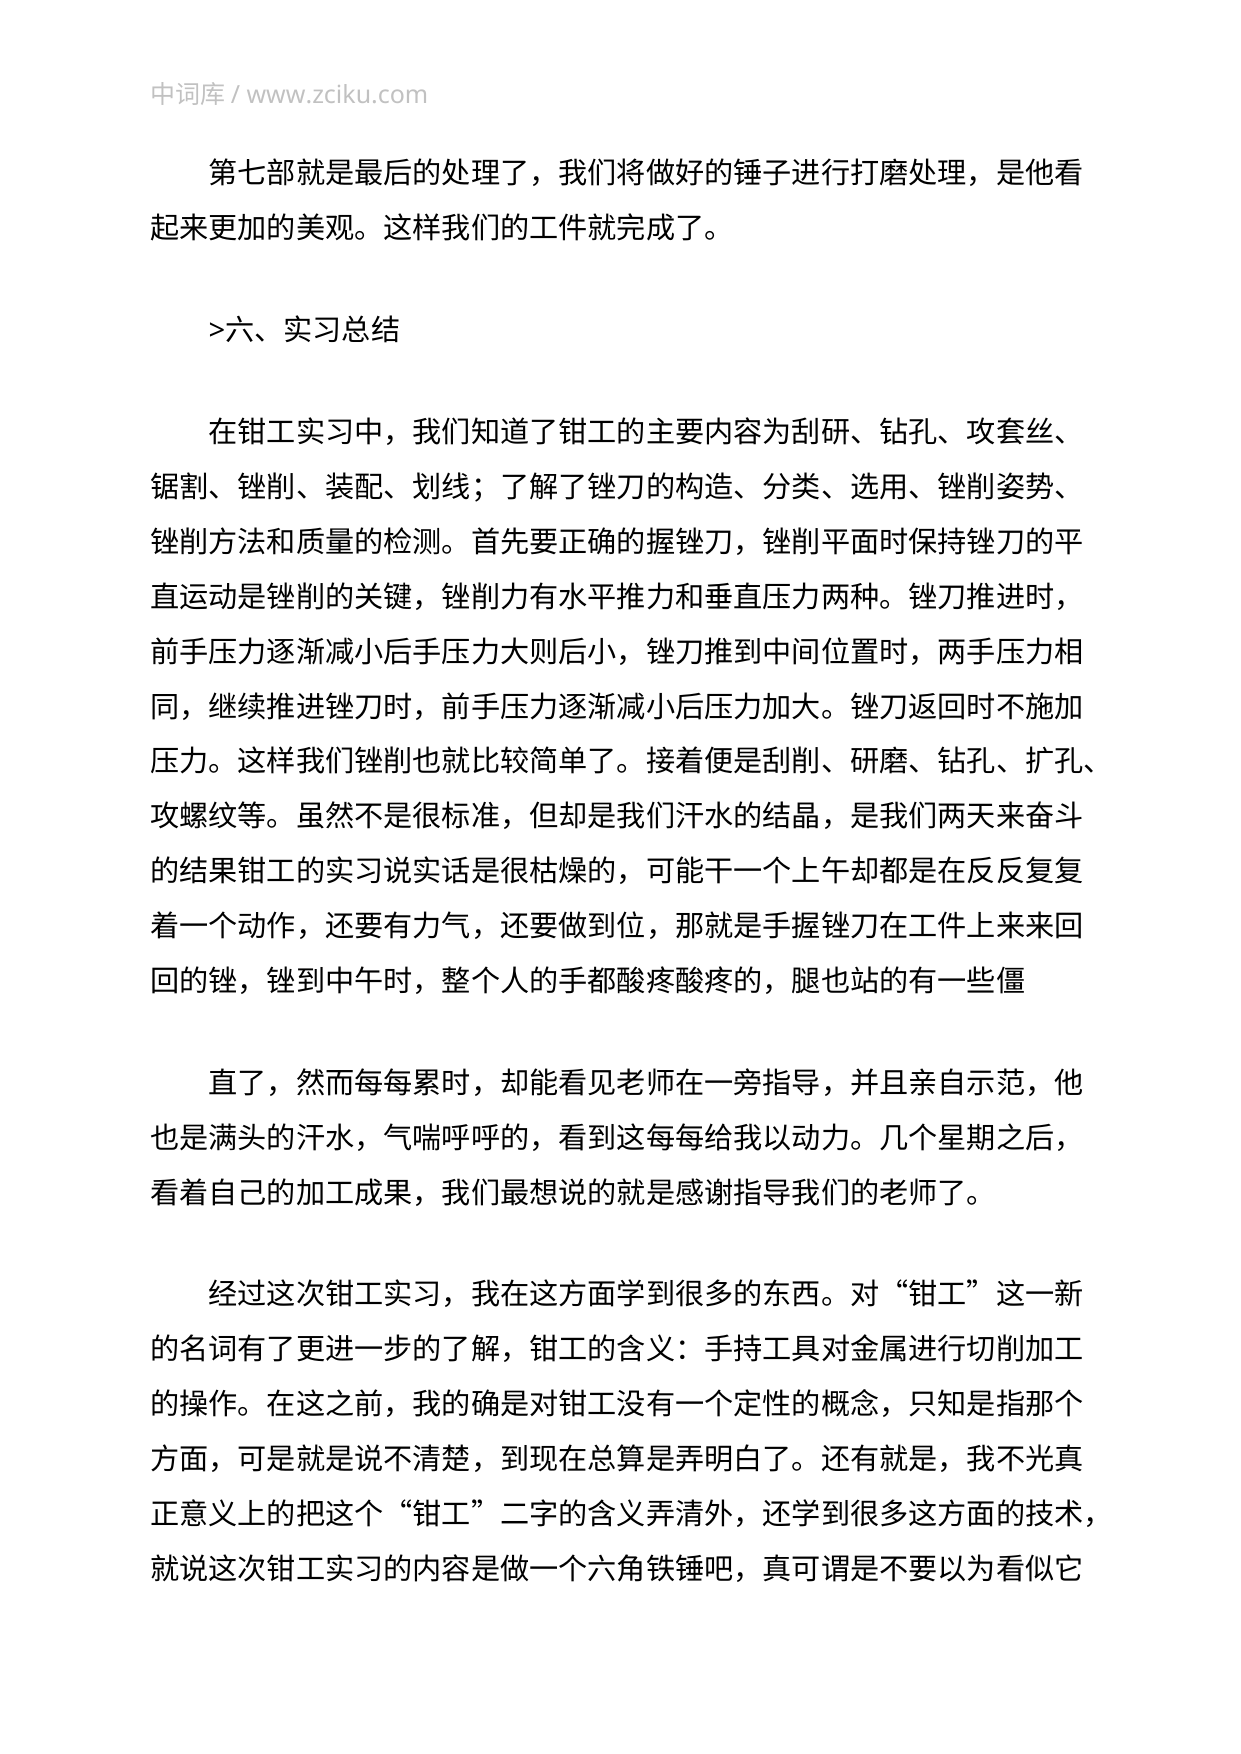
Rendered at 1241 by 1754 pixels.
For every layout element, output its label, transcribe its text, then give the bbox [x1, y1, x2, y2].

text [150, 1271, 1090, 1588]
text 在钳工实习中，我们知道了钳工的主要内容为刮研、钻孔、攻套丝、锯割、锉削、装配、划线；了解了锉刀的构造、分类、选用、锉削姿势、锉削方法和质量的检测。首先要正确的握锉刀，锉削平面时保持锉刀的平直运动是锉削的关键，锉削力有水平推力和垂直压力两种。锉刀推进时，前手压力逐渐减小后手压力大则后小，锉刀推到中间位置时，两手压力相同，继续推进锉刀时，前手压力逐渐减小后压力加大。锉刀返回时不施加压力。这样我们锉削也就比较简单了。接着便是刮削、研磨、钻孔、扩孔、攻螺纹等。虽然不是很标准，但却是我们汗水的结晶，是我们两天来奋斗的结果钳工的实习说实话是很枯燥的，可能干一个上午却都是在反反复复着一个动作，还要有力气，还要做到位，那就是手握锉刀在工件上来来回回的锉，锉到中午时，整个人的手都酸疼酸疼的，腿也站的有一些僵 [150, 409, 1090, 1000]
text 直了，然而每每累时，却能看见老师在一旁指导，并且亲自示范，他也是满头的汗水，气喘呼呼的，看到这每每给我以动力。几个星期之后，看着自己的加工成果，我们最想说的就是感谢指导我们的老师了。 [150, 1059, 1090, 1211]
text >六、实习总结 [150, 307, 1090, 349]
text 第七部就是最后的处理了，我们将做好的锤子进行打磨处理，是他看起来更加的美观。这样我们的工件就完成了。 [150, 150, 1090, 247]
